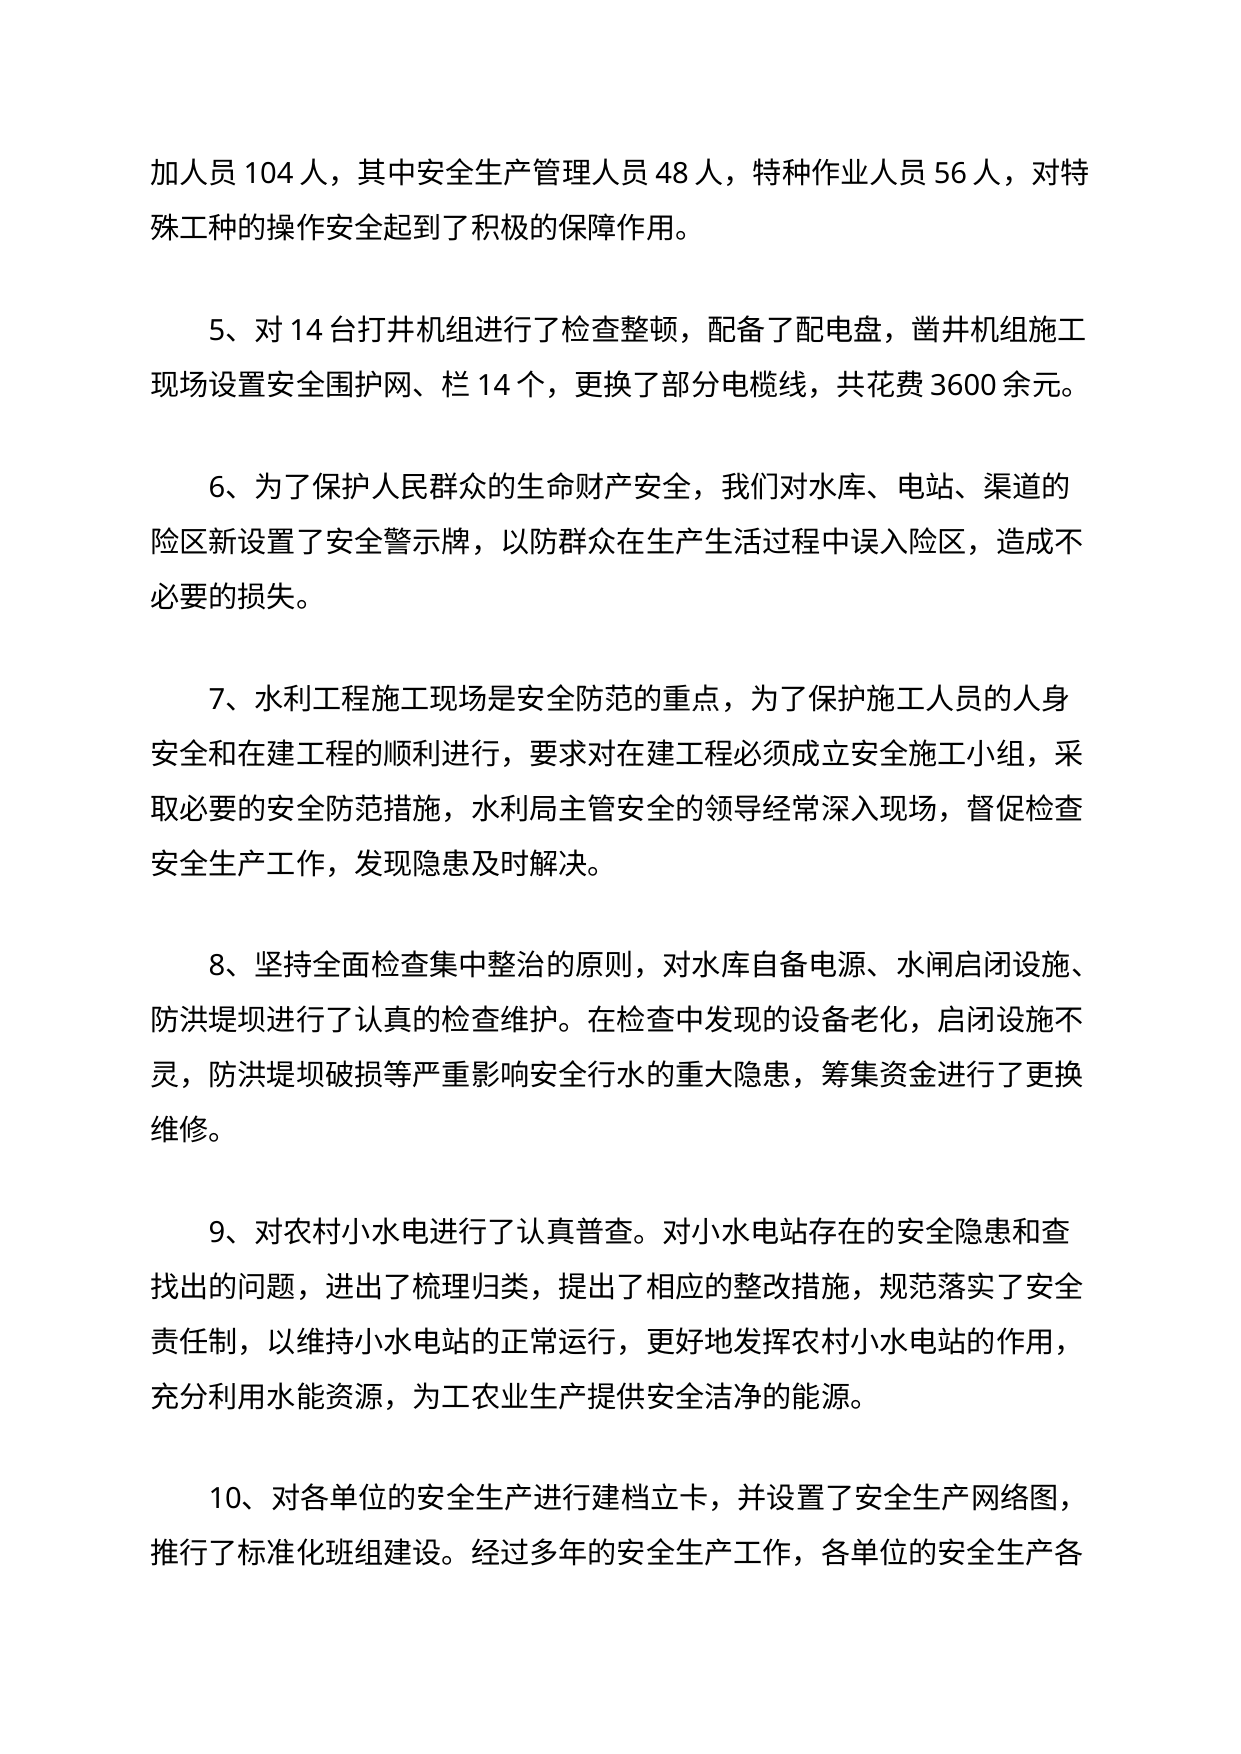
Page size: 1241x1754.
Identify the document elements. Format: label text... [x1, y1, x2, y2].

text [150, 150, 1090, 247]
text 9、对农村小水电进行了认真普查。对小水电站存在的安全隐患和查找出的问题，进出了梳理归类，提出了相应的整改措施，规范落实了安全责任制，以维持小水电站的正常运行，更好地发挥农村小水电站的作用，充分利用水能资源，为工农业生产提供安全洁净的能源。 [150, 1208, 1090, 1416]
text 7、水利工程施工现场是安全防范的重点，为了保护施工人员的人身安全和在建工程的顺利进行，要求对在建工程必须成立安全施工小组，采取必要的安全防范措施，水利局主管安全的领导经常深入现场，督促检查安全生产工作，发现隐患及时解决。 [150, 675, 1090, 882]
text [150, 1475, 1090, 1572]
text 8、坚持全面检查集中整治的原则，对水库自备电源、水闸启闭设施、防洪堤坝进行了认真的检查维护。在检查中发现的设备老化，启闭设施不灵，防洪堤坝破损等严重影响安全行水的重大隐患，筹集资金进行了更换维修。 [150, 942, 1090, 1149]
text 5、对14台打井机组进行了检查整顿，配备了配电盘，凿井机组施工现场设置安全围护网、栏14个，更换了部分电榄线，共花费3600余元。 [150, 307, 1090, 404]
text 6、为了保护人民群众的生命财产安全，我们对水库、电站、渠道的险区新设置了安全警示牌，以防群众在生产生活过程中误入险区，造成不必要的损失。 [150, 464, 1090, 616]
